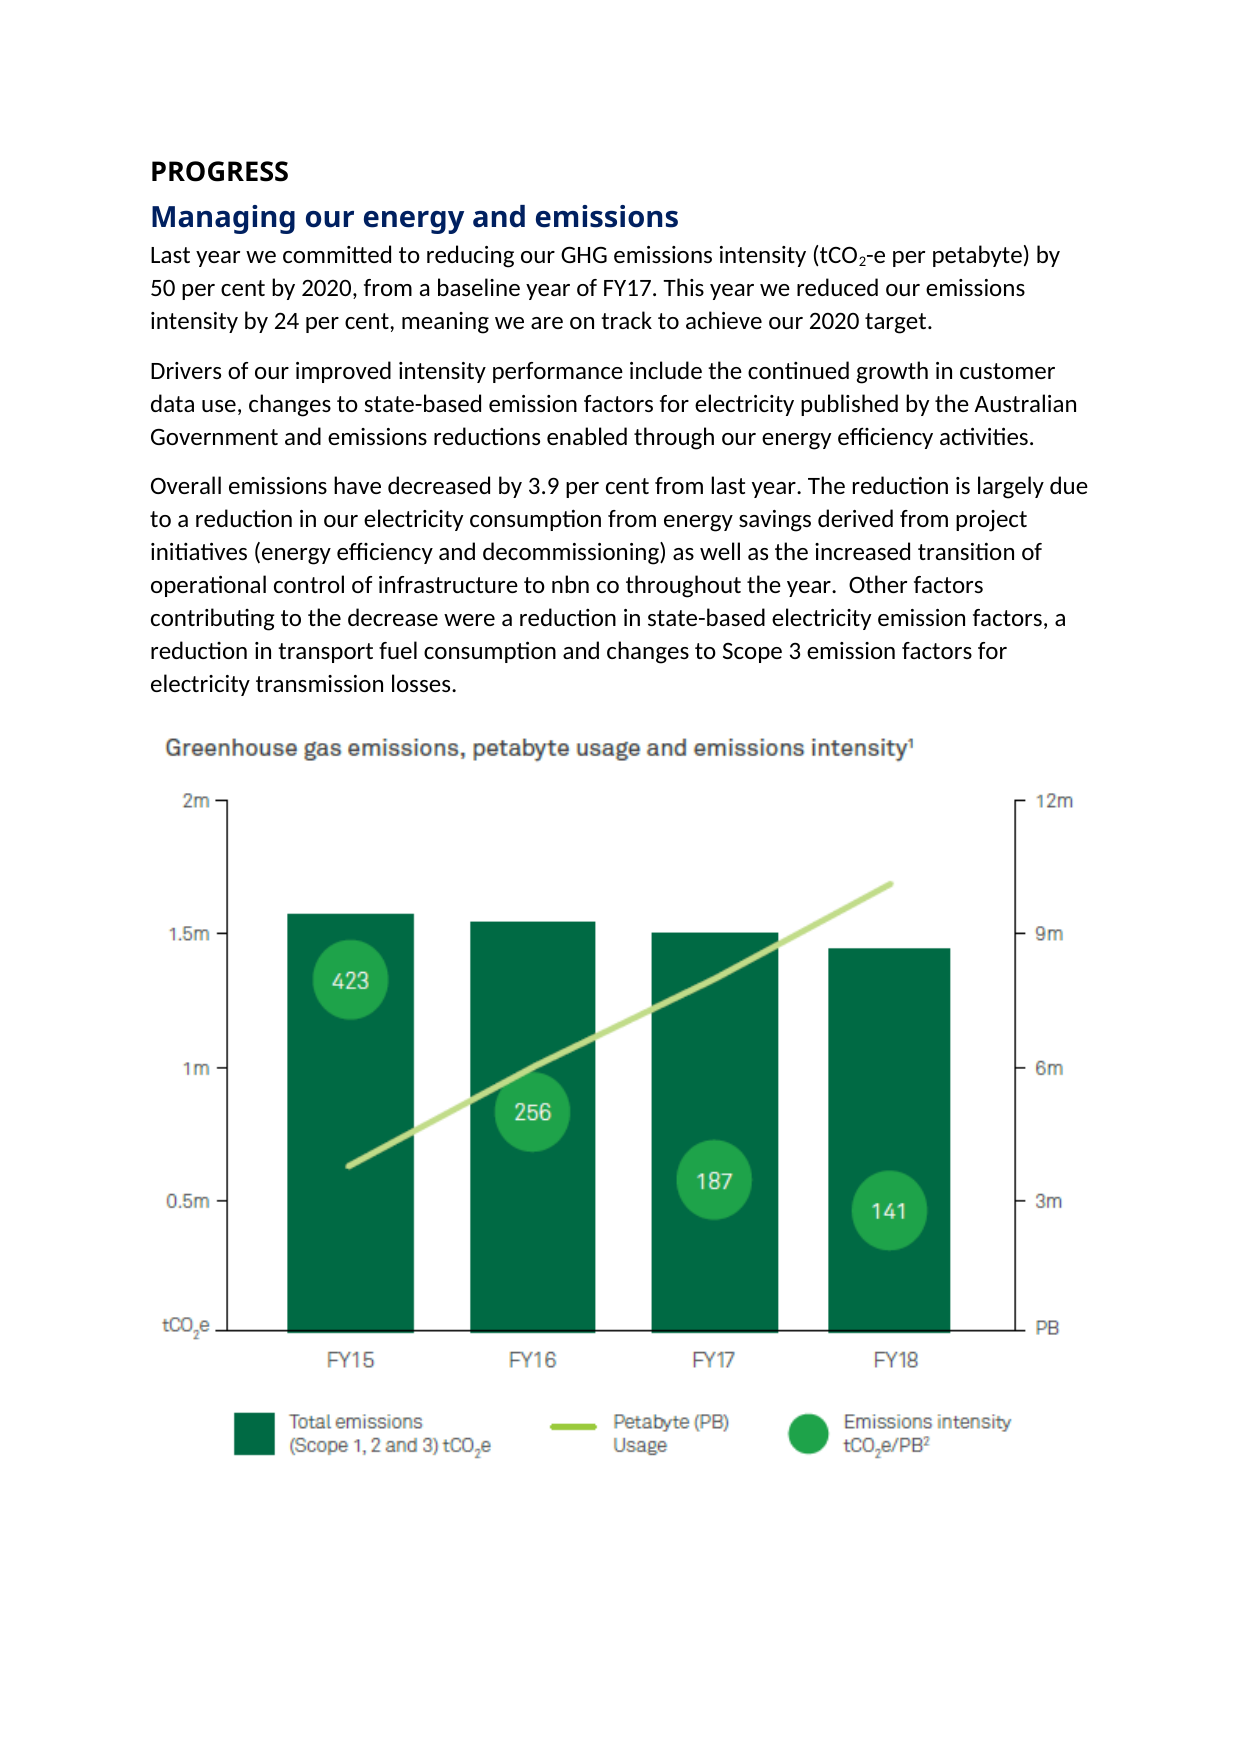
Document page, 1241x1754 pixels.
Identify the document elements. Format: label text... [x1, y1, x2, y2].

text Overall emissions have decreased by 3.9 per cent from last year. The reduction is largely due to a reduction in our electricity consumption from energy savings derived from project initiatives (energy efficiency and decommissioning) as well as the increased transition of operational control of infrastructure to nbn co throughout the year. Other factors contributing to the decrease were a reduction in state-based electricity emission factors, a reduction in transport fuel consumption and changes to Scope 3 emission factors for electricity transmission losses. [150, 470, 1090, 698]
text Drivers of our improved intensity performance include the continued growth in customer data use, changes to state-based emission factors for electricity published by the Australian Government and emissions reductions enabled through our energy efficiency activities. [150, 355, 1090, 451]
subtitle PROGRESS [150, 153, 1090, 190]
subtitle Managing our energy and emissions [150, 197, 1090, 236]
text Last year we committed to reducing our GHG emissions intensity (tCO2-e per petabyte) by 50 per cent by 2020, from a baseline year of FY17. This year we reduced our emissions intensity by 24 per cent, meaning we are on track to achieve our 2020 target. [150, 239, 1090, 336]
picture [150, 717, 1085, 1496]
